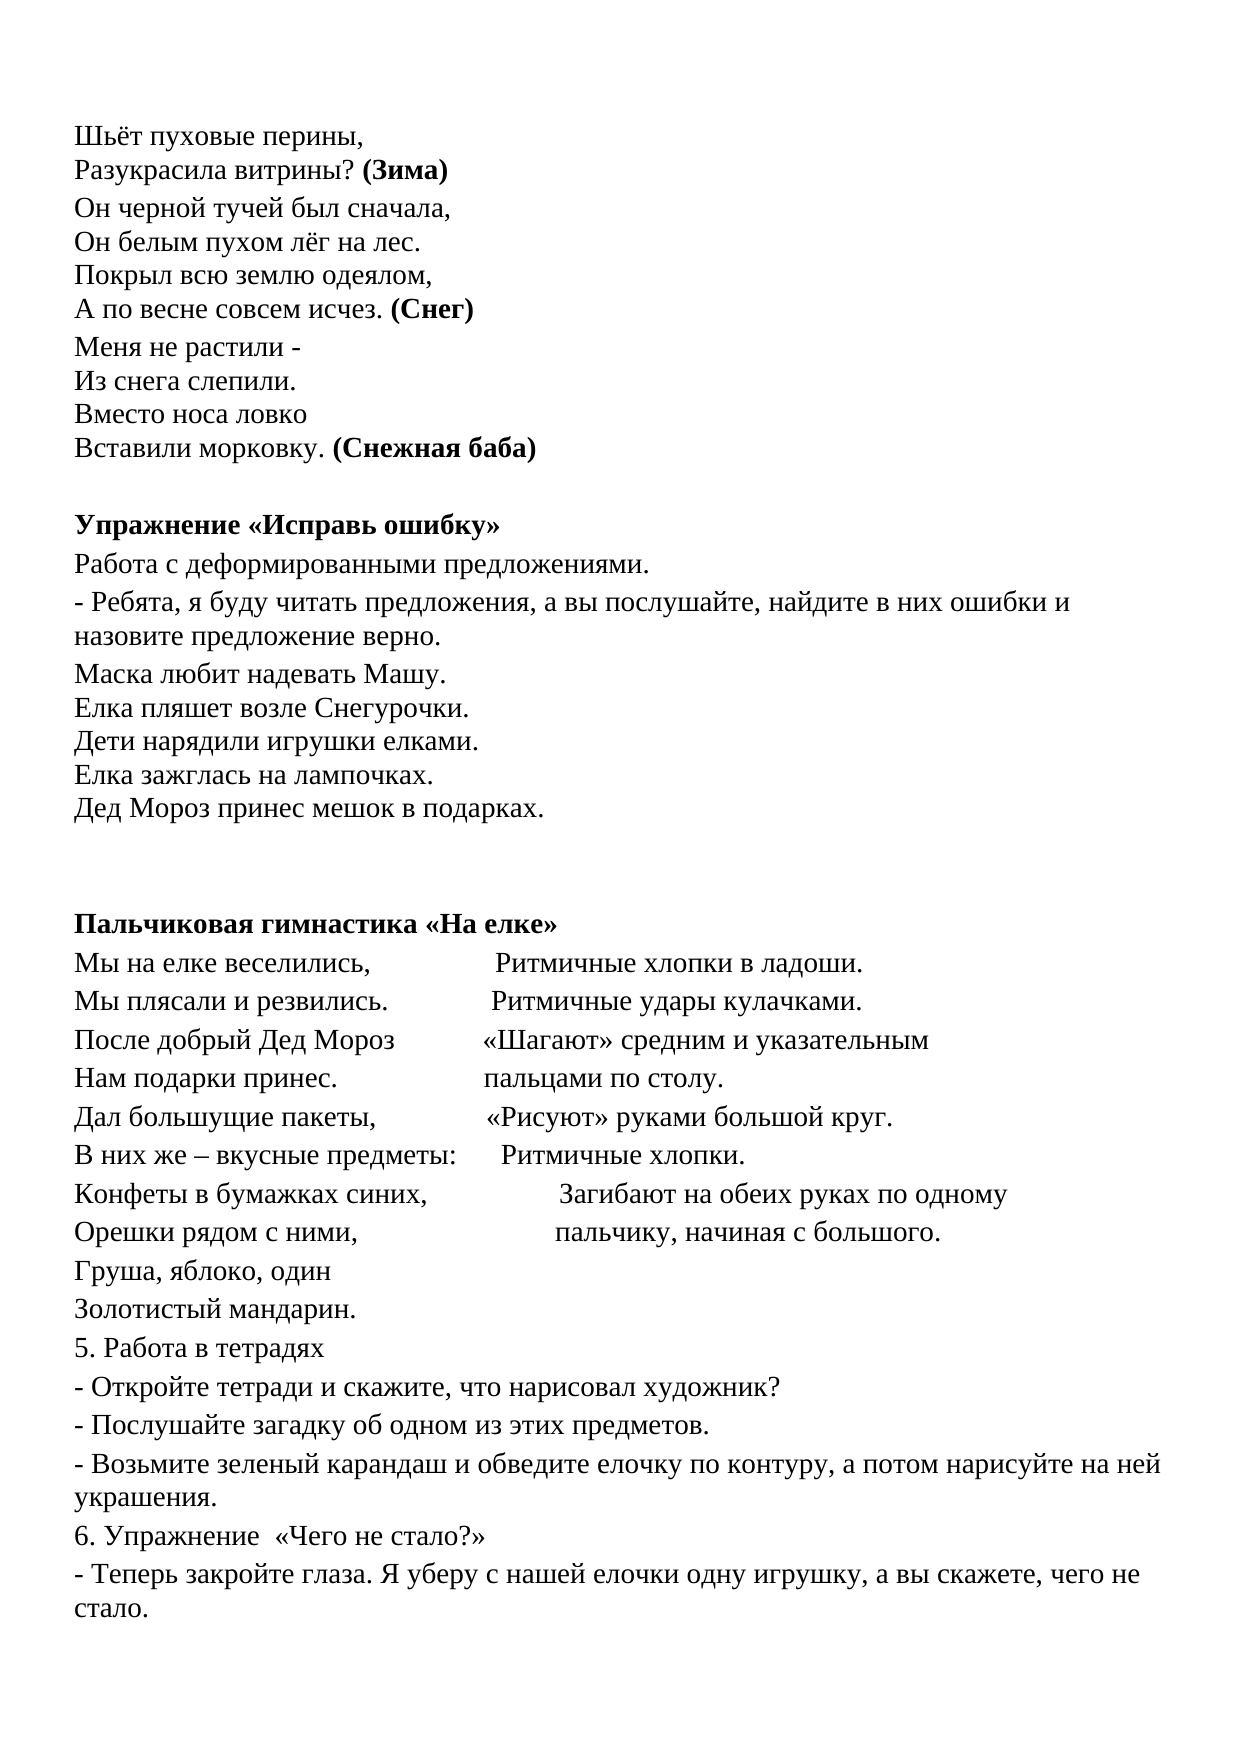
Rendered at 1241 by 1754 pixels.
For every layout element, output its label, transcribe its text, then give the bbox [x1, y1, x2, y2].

text 5. Работа в тетрадях [74, 1330, 1181, 1364]
text После добрый Дед Мороз «Шагают» средним и указательным [74, 1022, 1181, 1055]
text - Возьмите зеленый карандаш и обведите елочку по контуру, а потом нарисуйте на ней украшения. [74, 1446, 1181, 1513]
text В них же – вкусные предметы: Ритмичные хлопки. [74, 1137, 1181, 1171]
text Маска любит надевать Машу. Елка пляшет возле Снегурочки. Дети нарядили игрушки елками. Елка зажглась на лампочках. Дед Мороз принес мешок в подарках. [74, 656, 1181, 824]
text Золотистый мандарин. [74, 1292, 1181, 1325]
text 6. Упражнение «Чего не стало?» [74, 1518, 1181, 1551]
text Конфеты в бумажках синих, Загибают на обеих руках по одному [74, 1176, 1181, 1209]
text - Послушайте загадку об одном из этих предметов. [74, 1407, 1181, 1441]
text - Ребята, я буду читать предложения, а вы послушайте, найдите в них ошибки и назовите предложение верно. [74, 584, 1181, 651]
text Работа с деформированными предложениями. [74, 546, 1181, 579]
text Дал большущие пакеты, «Рисуют» руками большой круг. [74, 1099, 1181, 1132]
text Мы на елке веселились, Ритмичные хлопки в ладоши. [74, 945, 1181, 978]
text - Теперь закройте глаза. Я уберу с нашей елочки одну игрушку, а вы скажете, чего не стало. [74, 1556, 1181, 1623]
text Орешки рядом с ними, пальчику, начиная с большого. [74, 1214, 1181, 1248]
text Упражнение «Исправь ошибку» [74, 507, 1181, 541]
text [74, 118, 1181, 185]
text Меня не растили - Из снега слепили. Вместо носа ловко Вставили морковку. (Снежная баба) [74, 329, 1181, 464]
text Нам подарки принес. пальцами по столу. [74, 1060, 1181, 1094]
text - Откройте тетради и скажите, что нарисовал художник? [74, 1369, 1181, 1402]
text Груша, яблоко, один [74, 1253, 1181, 1287]
text Он черной тучей был сначала, Он белым пухом лёг на лес. Покрыл всю землю одеялом, А по весне совсем исчез. (Снег) [74, 190, 1181, 324]
text Пальчиковая гимнастика «На елке» [74, 906, 1181, 940]
text Мы плясали и резвились. Ритмичные удары кулачками. [74, 983, 1181, 1017]
